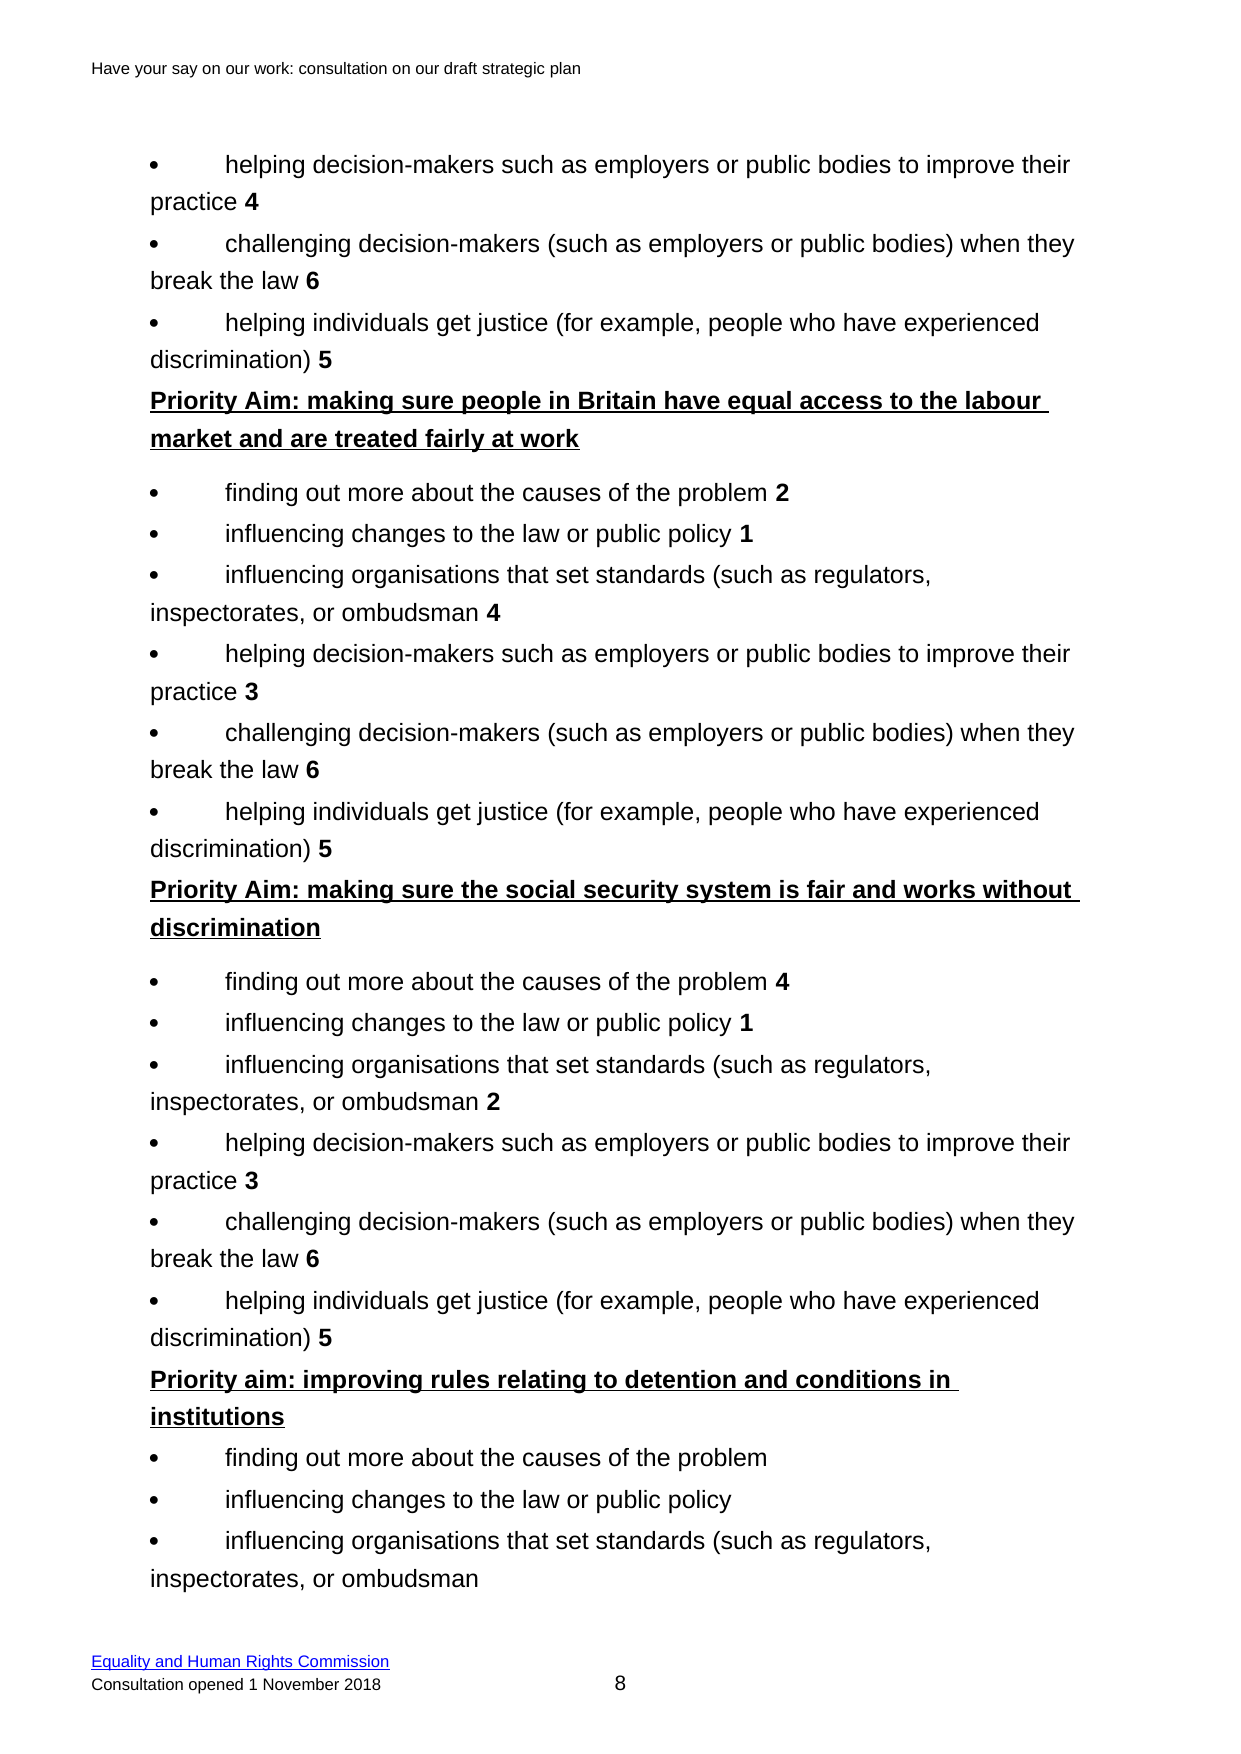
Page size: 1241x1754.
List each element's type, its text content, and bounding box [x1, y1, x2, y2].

text challenging decision-makers (such as employers or public bodies) when they break the law 6 [150, 229, 1090, 295]
text helping individuals get justice (for example, people who have experienced discrimination) 5 [150, 797, 1090, 863]
text helping decision-makers such as employers or public bodies to improve their practice 3 [150, 639, 1090, 705]
text Priority Aim: making sure the social security system is fair and works without discrimination [150, 875, 1090, 941]
text Priority Aim: making sure people in Britain have equal access to the labour market and are treated fairly at work [150, 386, 1090, 452]
text helping individuals get justice (for example, people who have experienced discrimination) 5 [150, 1286, 1090, 1352]
list Priority aim: improving rules relating to detention and conditions in institutions [150, 1364, 1090, 1431]
text finding out more about the causes of the problem 4 [150, 967, 1090, 995]
text influencing changes to the law or public policy 1 [150, 1008, 1090, 1037]
text influencing organisations that set standards (such as regulators, inspectorates, or ombudsman 4 [150, 560, 1090, 626]
text finding out more about the causes of the problem [150, 1443, 1090, 1472]
text challenging decision-makers (such as employers or public bodies) when they break the law 6 [150, 718, 1090, 784]
text influencing changes to the law or public policy [150, 1485, 1090, 1513]
text challenging decision-makers (such as employers or public bodies) when they break the law 6 [150, 1207, 1090, 1273]
text helping decision-makers such as employers or public bodies to improve their practice 3 [150, 1128, 1090, 1194]
text finding out more about the causes of the problem 2 [150, 477, 1090, 506]
text influencing changes to the law or public policy 1 [150, 519, 1090, 548]
text helping decision-makers such as employers or public bodies to improve their practice 4 [150, 150, 1090, 216]
text helping individuals get justice (for example, people who have experienced discrimination) 5 [150, 307, 1090, 373]
text influencing organisations that set standards (such as regulators, inspectorates, or ombudsman [150, 1526, 1090, 1592]
text influencing organisations that set standards (such as regulators, inspectorates, or ombudsman 2 [150, 1049, 1090, 1116]
